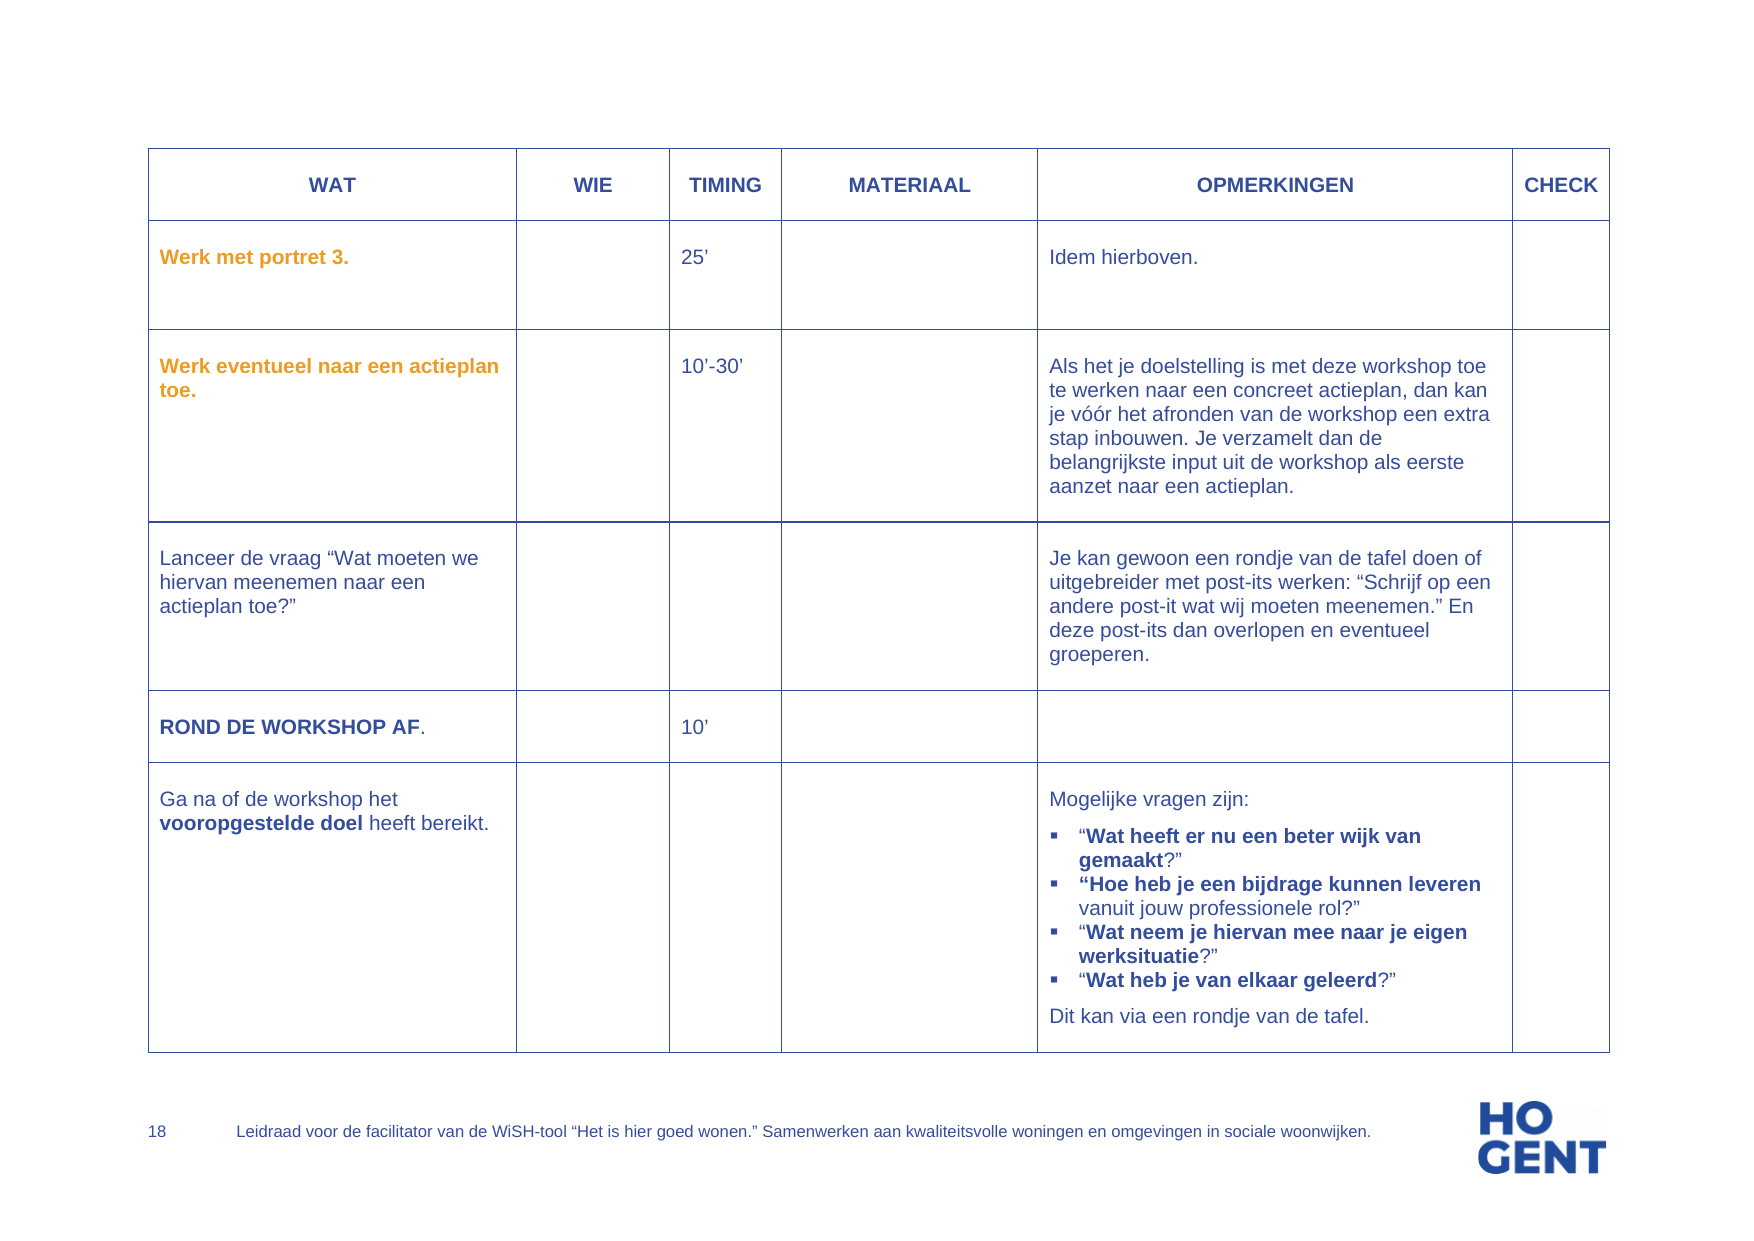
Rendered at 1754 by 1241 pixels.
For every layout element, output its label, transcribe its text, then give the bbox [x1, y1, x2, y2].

table_header materiaal [782, 149, 1037, 220]
table_cell 25’ [670, 221, 781, 329]
table_cell Je kan gewoon een rondje van de tafel doen of uitgebreider met post-its werken: “Schrijf op een andere post-it wat wij moeten meenemen.” En deze post-its dan overlopen en eventueel groeperen. [1038, 523, 1512, 690]
table_cell [1038, 691, 1512, 762]
table_cell [517, 691, 669, 762]
table_header Opmerkingen [1038, 149, 1512, 220]
table_header check [1513, 149, 1609, 220]
table_cell [782, 221, 1037, 329]
table_cell Ga na of de workshop het vooropgestelde doel heeft bereikt. [149, 763, 516, 1052]
table_cell [517, 523, 669, 690]
table_cell 10’-30’ [670, 330, 781, 521]
table_cell [1513, 221, 1609, 329]
table_cell [517, 221, 669, 329]
table_cell Lanceer de vraag “Wat moeten we hiervan meenemen naar een actieplan toe?” [149, 523, 516, 690]
table_header Wie [517, 149, 669, 220]
table_header TIMING [670, 149, 781, 220]
table_cell [517, 763, 669, 1052]
table_cell [670, 763, 781, 1052]
table_cell [782, 330, 1037, 521]
table_cell [782, 691, 1037, 762]
table_cell Idem hierboven. [1038, 221, 1512, 329]
table_cell [670, 523, 781, 690]
table_header Wat [149, 149, 516, 220]
table_cell Werk eventueel naar een actieplan toe. [149, 330, 516, 521]
table_cell [1513, 330, 1609, 521]
table_cell [517, 330, 669, 521]
table_cell Als het je doelstelling is met deze workshop toe te werken naar een concreet actieplan, dan kan je vóór het afronden van de workshop een extra stap inbouwen. Je verzamelt dan de belangrijkste input uit de workshop als eerste aanzet naar een actieplan. [1038, 330, 1512, 521]
table_cell 10’ [670, 691, 781, 762]
table_cell Werk met portret 3. [149, 221, 516, 329]
table_cell [782, 763, 1037, 1052]
table_cell [1513, 691, 1609, 762]
table_cell Rond de workshop af. [149, 691, 516, 762]
table_cell [1513, 523, 1609, 690]
table_cell [1513, 763, 1609, 1052]
table_cell [782, 523, 1037, 690]
table_cell Mogelijke vragen zijn: “Wat heeft er nu een beter wijk van gemaakt?” “Hoe heb je een bijdrage kunnen leveren vanuit jouw professionele rol?” “Wat neem je hiervan mee naar je eigen werksituatie?” “Wat heb je van elkaar geleerd?” Dit kan via een rondje van de tafel. [1038, 763, 1512, 1052]
